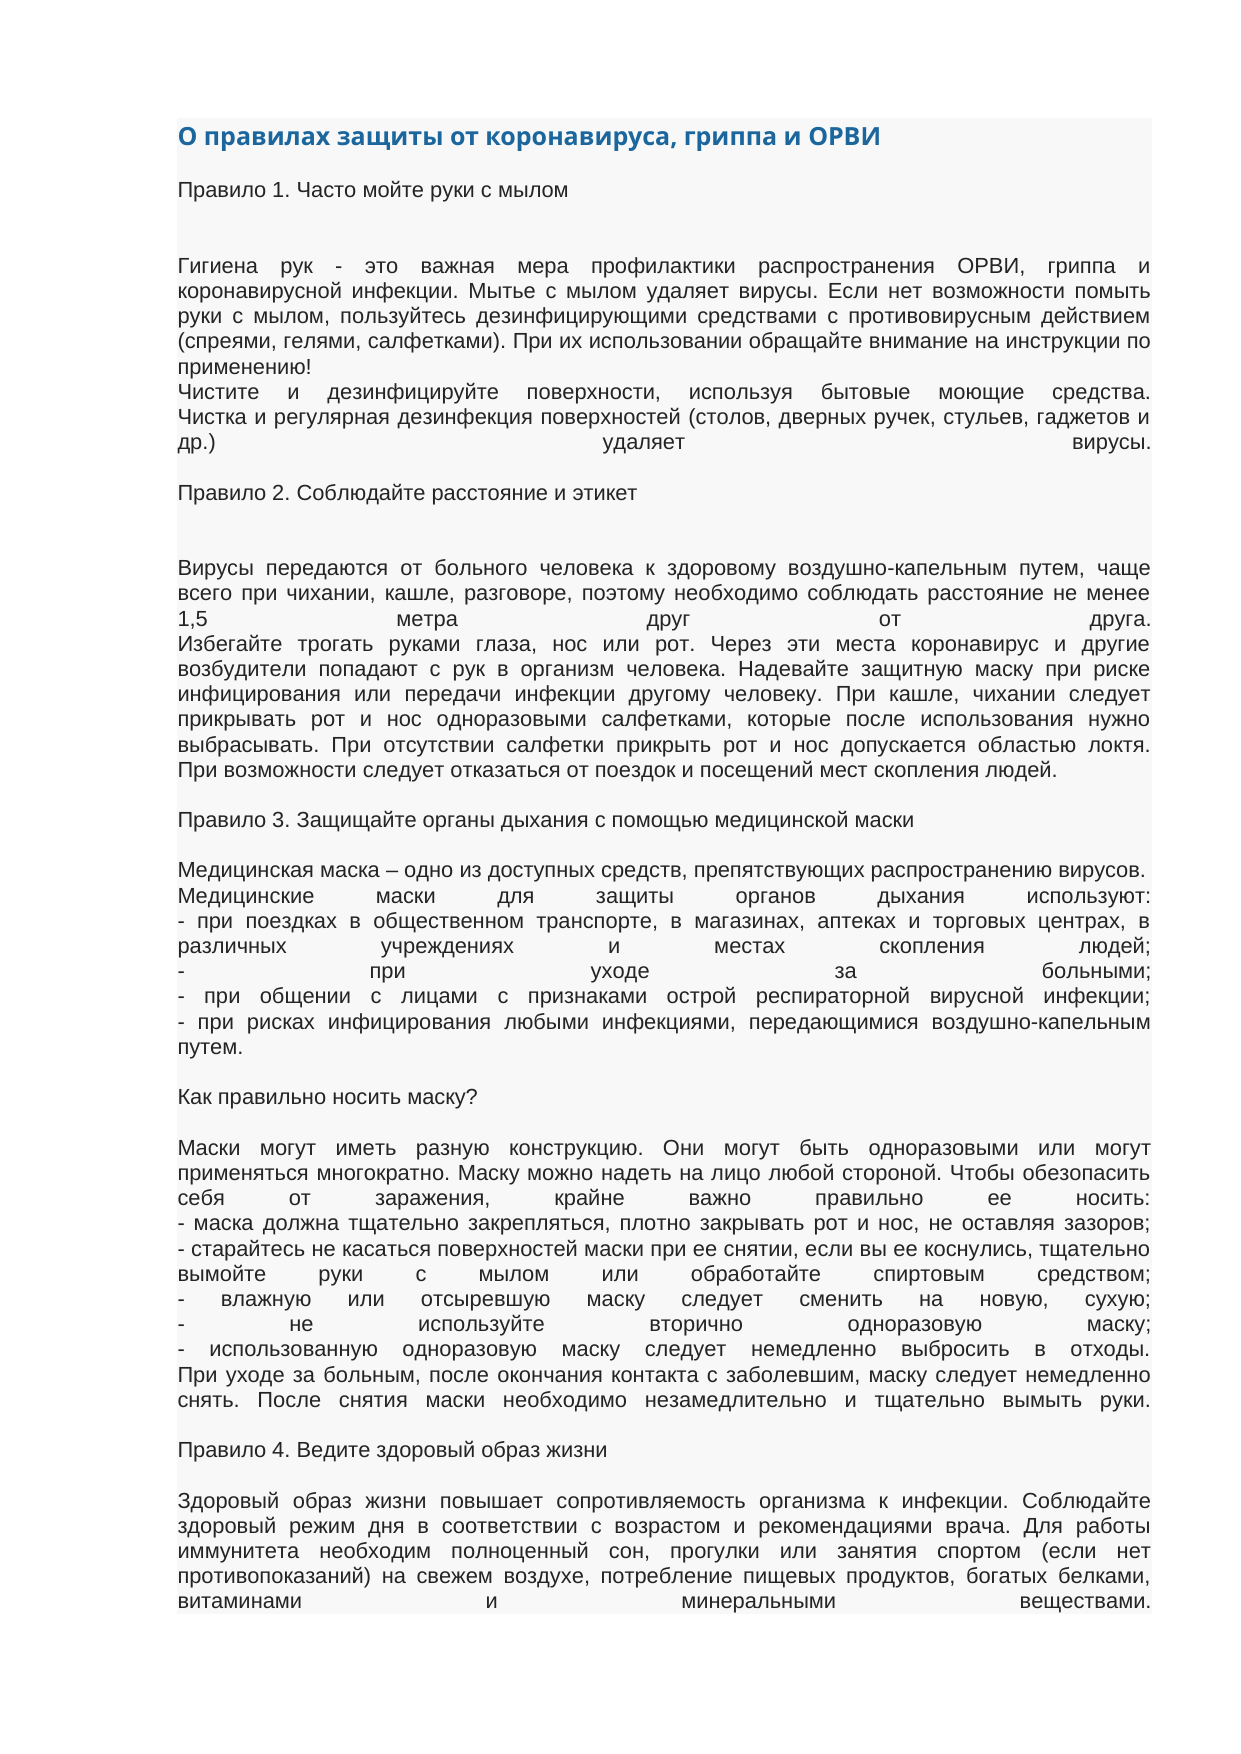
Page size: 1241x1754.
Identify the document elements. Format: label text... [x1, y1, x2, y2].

text Правило 3. Защищайте органы дыхания с помощью медицинской маски [177, 807, 1152, 832]
text О правилах защиты от коронавируса, гриппа и ОРВИ [177, 118, 1152, 152]
text Медицинская маска – одно из доступных средств, препятствующих распространению вирусов. [177, 832, 1152, 883]
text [177, 1462, 1152, 1614]
text Маски могут иметь разную конструкцию. Они могут быть одноразовыми или могут применяться многократно. Маску можно надеть на лицо любой стороной. Чтобы обезопасить себя от заражения, крайне важно правильно ее носить: - маска должна тщательно закрепляться, плотно закрывать рот и нос, не оставляя зазоров; - старайтесь не касаться поверхностей маски при ее снятии, если вы ее коснулись, тщательно вымойте руки с мылом или обработайте спиртовым средством; - влажную или отсыревшую маску следует сменить на новую, сухую; - не используйте вторично одноразовую маску; - использованную одноразовую маску следует немедленно выбросить в отходы. При уходе за больным, после окончания контакта с заболевшим, маску следует немедленно снять. После снятия маски необходимо незамедлительно и тщательно вымыть руки. Правило 4. Ведите здоровый образ жизни [177, 1109, 1152, 1462]
text Вирусы передаются от больного человека к здоровому воздушно-капельным путем, чаще всего при чихании, кашле, разговоре, поэтому необходимо соблюдать расстояние не менее 1,5 метра друг от друга. Избегайте трогать руками глаза, нос или рот. Через эти места коронавирус и другие возбудители попадают с рук в организм человека. Надевайте защитную маску при риске инфицирования или передачи инфекции другому человеку. При кашле, чихании следует прикрывать рот и нос одноразовыми салфетками, которые после использования нужно выбрасывать. При отсутствии салфетки прикрыть рот и нос допускается областью локтя. При возможности следует отказаться от поездок и посещений мест скопления людей. [177, 530, 1152, 782]
text Гигиена рук - это важная мера профилактики распространения ОРВИ, гриппа и коронавирусной инфекции. Мытье с мылом удаляет вирусы. Если нет возможности помыть руки с мылом, пользуйтесь дезинфицирующими средствами с противовирусным действием (спреями, гелями, салфетками). При их использовании обращайте внимание на инструкции по применению! Чистите и дезинфицируйте поверхности, используя бытовые моющие средства. Чистка и регулярная дезинфекция поверхностей (столов, дверных ручек, стульев, гаджетов и др.) удаляет вирусы. Правило 2. Соблюдайте расстояние и этикет [177, 228, 1152, 505]
text Правило 1. Часто мойте руки с мылом [177, 177, 1152, 203]
text Медицинские маски для защиты органов дыхания используют: - при поездках в общественном транспорте, в магазинах, аптеках и торговых центрах, в различных учреждениях и местах скопления людей; - при уходе за больными; - при общении с лицами с признаками острой респираторной вирусной инфекции; - при рисках инфицирования любыми инфекциями, передающимися воздушно-капельным путем. Как правильно носить маску? [177, 883, 1152, 1109]
